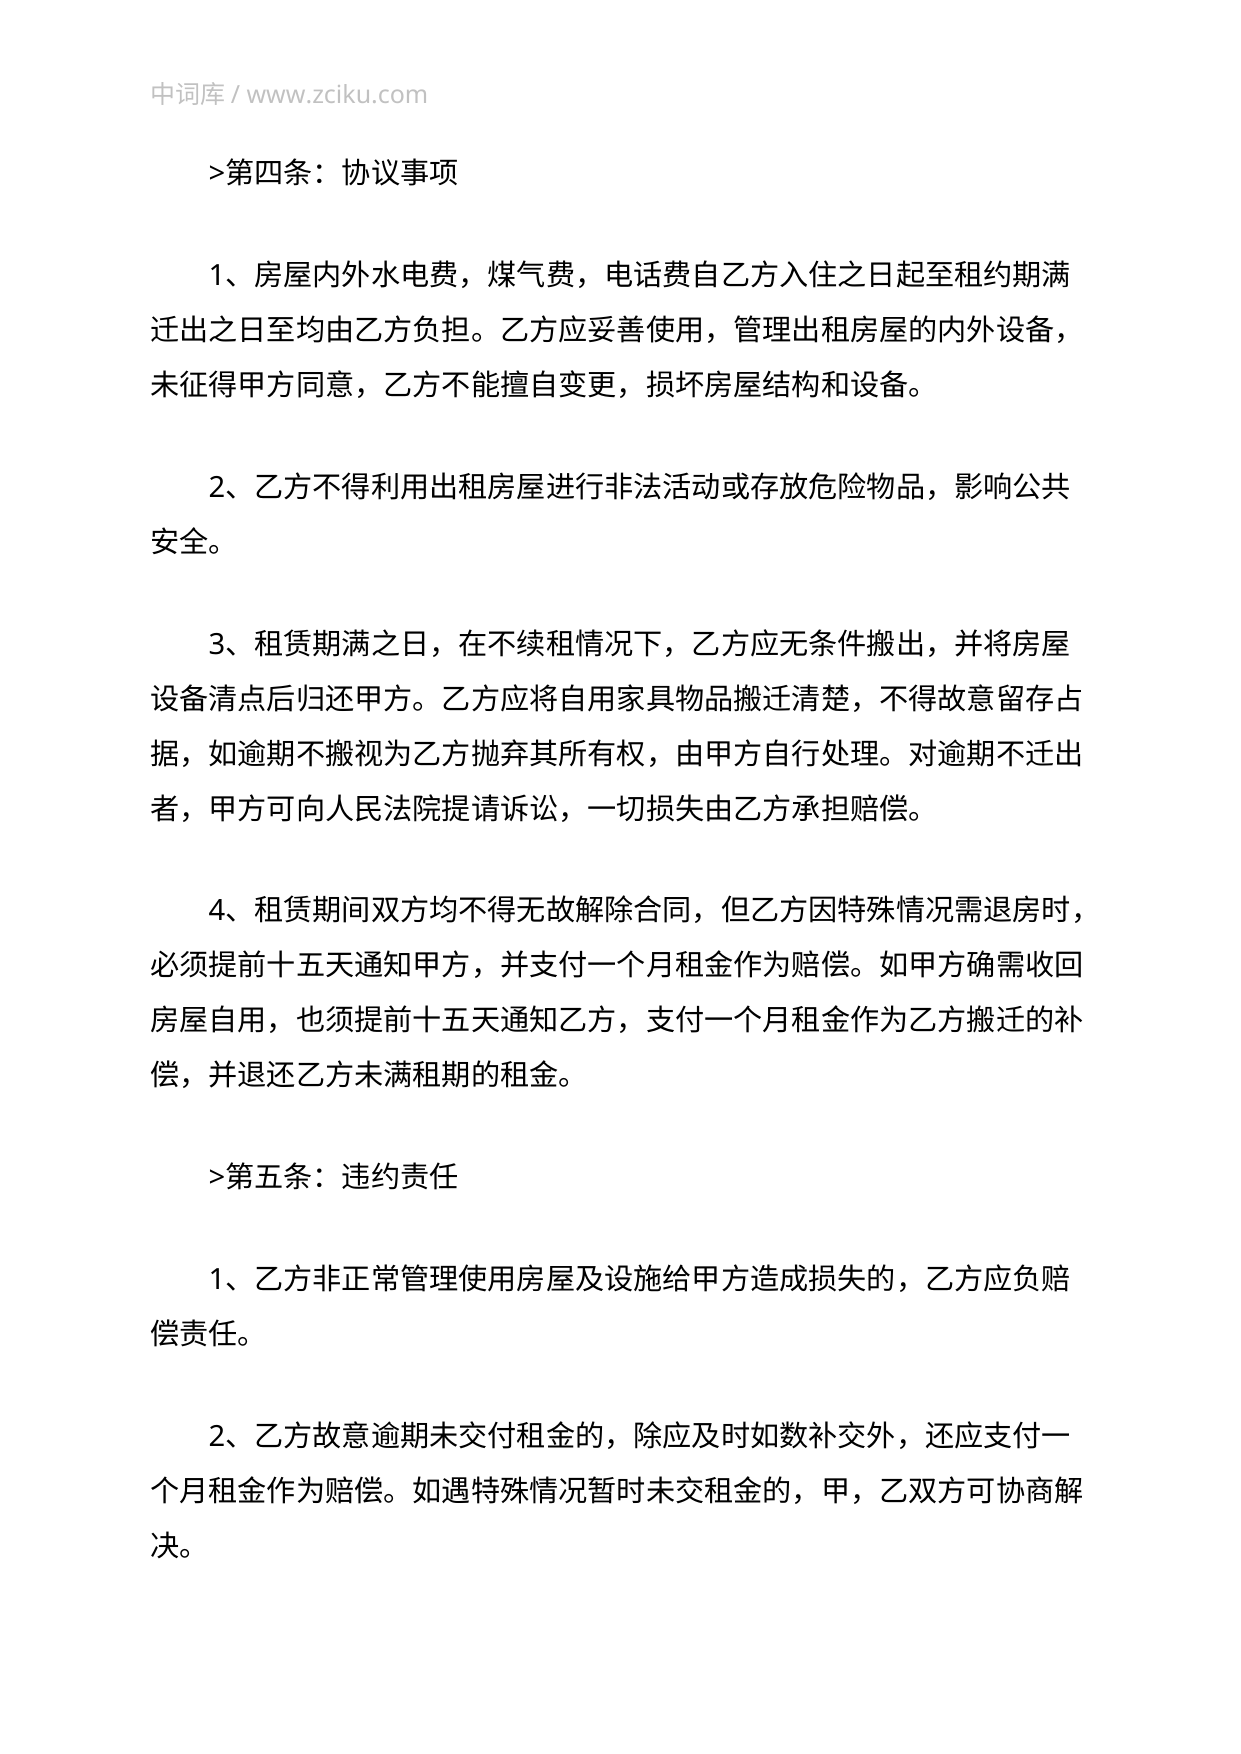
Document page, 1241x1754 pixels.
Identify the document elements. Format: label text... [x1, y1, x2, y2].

text 2、乙方故意逾期未交付租金的，除应及时如数补交外，还应支付一个月租金作为赔偿。如遇特殊情况暂时未交租金的，甲，乙双方可协商解决。 [150, 1412, 1090, 1564]
text >第四条：协议事项 [150, 150, 1090, 192]
text 1、房屋内外水电费，煤气费，电话费自乙方入住之日起至租约期满迁出之日至均由乙方负担。乙方应妥善使用，管理出租房屋的内外设备，未征得甲方同意，乙方不能擅自变更，损坏房屋结构和设备。 [150, 252, 1090, 404]
text 1、乙方非正常管理使用房屋及设施给甲方造成损失的，乙方应负赔偿责任。 [150, 1256, 1090, 1353]
text 3、租赁期满之日，在不续租情况下，乙方应无条件搬出，并将房屋设备清点后归还甲方。乙方应将自用家具物品搬迁清楚，不得故意留存占据，如逾期不搬视为乙方抛弃其所有权，由甲方自行处理。对逾期不迁出者，甲方可向人民法院提请诉讼，一切损失由乙方承担赔偿。 [150, 620, 1090, 827]
text >第五条：违约责任 [150, 1153, 1090, 1196]
text 2、乙方不得利用出租房屋进行非法活动或存放危险物品，影响公共安全。 [150, 464, 1090, 561]
text 4、租赁期间双方均不得无故解除合同，但乙方因特殊情况需退房时，必须提前十五天通知甲方，并支付一个月租金作为赔偿。如甲方确需收回房屋自用，也须提前十五天通知乙方，支付一个月租金作为乙方搬迁的补偿，并退还乙方未满租期的租金。 [150, 887, 1090, 1094]
